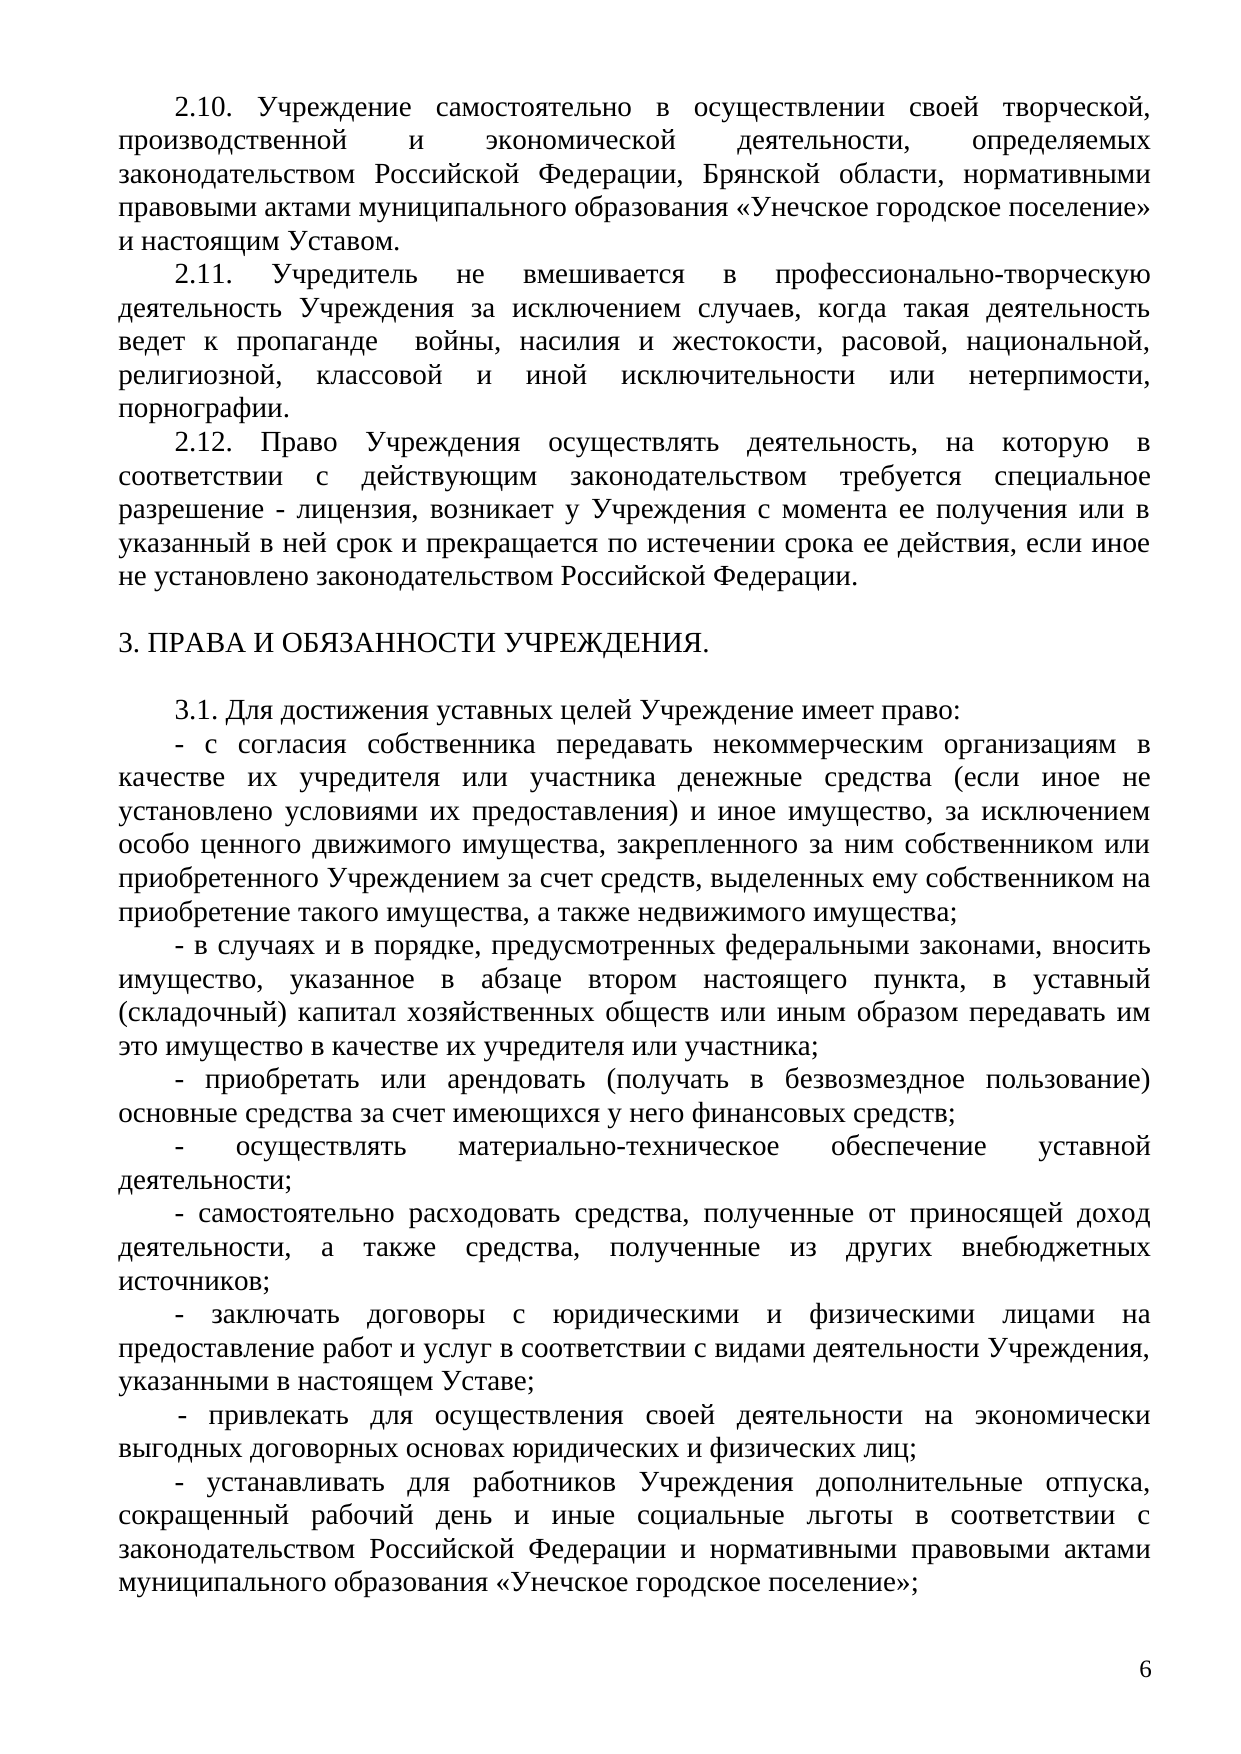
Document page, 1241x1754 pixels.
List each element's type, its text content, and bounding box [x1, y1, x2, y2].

text - привлекать для осуществления своей деятельности на экономически выгодных договорных основах юридических и физических лиц; [118, 1397, 1152, 1464]
text 2.12. Право Учреждения осуществлять деятельность, на которую в соответствии с действующим законодательством требуется специальное разрешение - лицензия, возникает у Учреждения с момента ее получения или в указанный в ней срок и прекращается по истечении срока ее действия, если иное не установлено законодательством Российской Федерации. [118, 424, 1152, 592]
text - самостоятельно расходовать средства, полученные от приносящей доход деятельности, а также средства, полученные из других внебюджетных источников; [118, 1196, 1152, 1296]
text - в случаях и в порядке, предусмотренных федеральными законами, вносить имущество, указанное в абзаце втором настоящего пункта, в уставный (складочный) капитал хозяйственных обществ или иным образом передавать им это имущество в качестве их учредителя или участника; [118, 927, 1152, 1061]
text 2.10. Учреждение самостоятельно в осуществлении своей творческой, производственной и экономической деятельности, определяемых законодательством Российской Федерации, Брянской области, нормативными правовыми актами муниципального образования «Унечское городское поселение» и настоящим Уставом. [118, 89, 1152, 256]
text - осуществлять материально-техническое обеспечение уставной деятельности; [118, 1128, 1152, 1196]
text 2.11. Учредитель не вмешивается в профессионально-творческую деятельность Учреждения за исключением случаев, когда такая деятельность ведет к пропаганде войны, насилия и жестокости, расовой, национальной, религиозной, классовой и иной исключительности или нетерпимости, порнографии. [118, 256, 1152, 424]
text - с согласия собственника передавать некоммерческим организациям в качестве их учредителя или участника денежные средства (если иное не установлено условиями их предоставления) и иное имущество, за исключением особо ценного движимого имущества, закрепленного за ним собственником или приобретенного Учреждением за счет средств, выделенных ему собственником на приобретение такого имущества, а также недвижимого имущества; [118, 726, 1152, 927]
text 3. ПРАВА И ОБЯЗАННОСТИ УЧРЕЖДЕНИЯ. [118, 625, 1152, 659]
text - устанавливать для работников Учреждения дополнительные отпуска, сокращенный рабочий день и иные социальные льготы в соответствии с законодательством Российской Федерации и нормативными правовыми актами муниципального образования «Унечское городское поселение»; [118, 1464, 1152, 1598]
text - заключать договоры с юридическими и физическими лицами на предоставление работ и услуг в соответствии с видами деятельности Учреждения, указанными в настоящем Уставе; [118, 1296, 1152, 1397]
text - приобретать или арендовать (получать в безвозмездное пользование) основные средства за счет имеющихся у него финансовых средств; [118, 1061, 1152, 1128]
text 3.1. Для достижения уставных целей Учреждение имеет право: [118, 692, 1152, 726]
